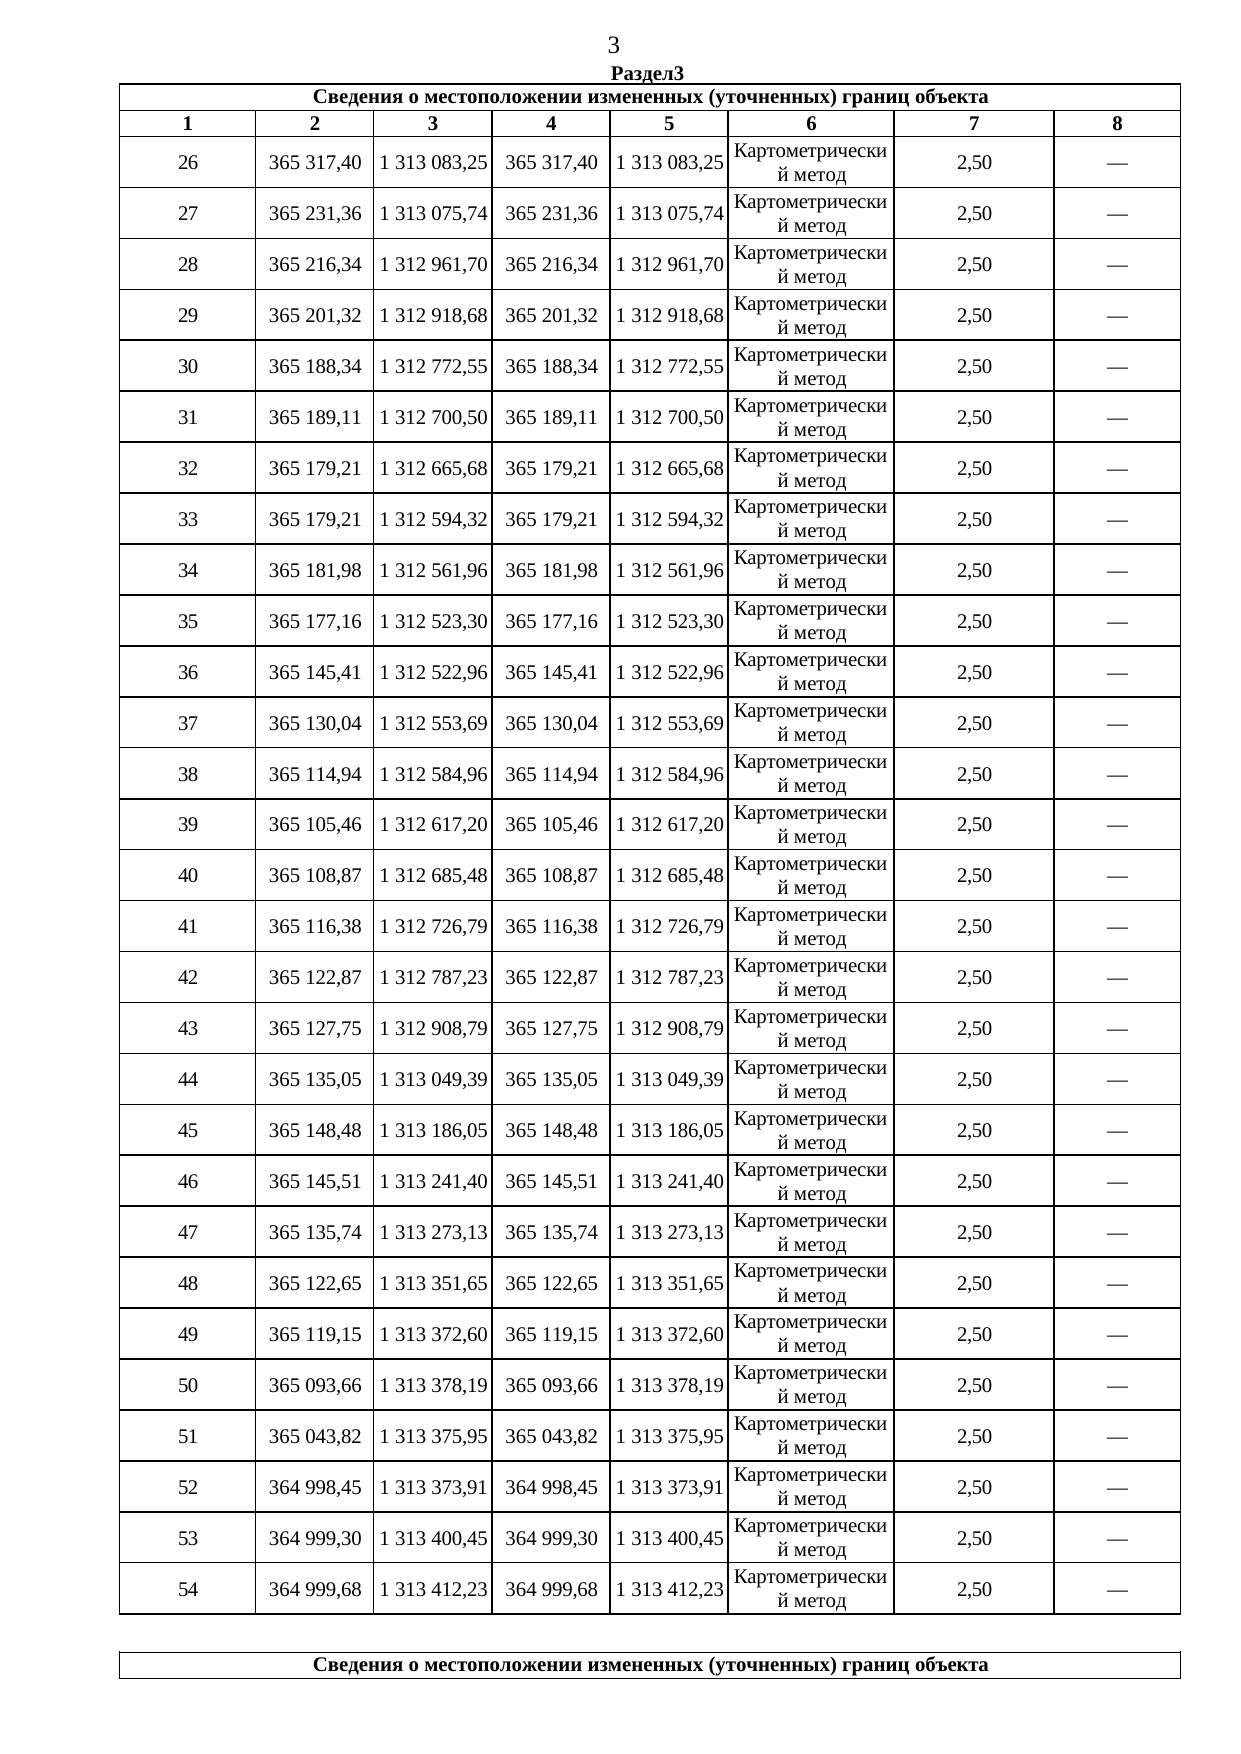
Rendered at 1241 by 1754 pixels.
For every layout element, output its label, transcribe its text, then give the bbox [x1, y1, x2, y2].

table_cell 4 [493, 111, 609, 136]
table_cell 364 999,68 [256, 1563, 373, 1613]
table_cell 365 119,15 [493, 1309, 609, 1358]
table_cell 365 114,94 [256, 748, 373, 798]
table_cell 46 [120, 1156, 255, 1205]
table_cell 2,50 [895, 290, 1053, 339]
table_cell 1 312 772,55 [374, 341, 491, 390]
table_cell 2,50 [895, 1258, 1053, 1307]
table_cell 2,50 [895, 545, 1053, 594]
table_cell 1 312 522,96 [611, 647, 727, 696]
table_cell 1 313 373,91 [374, 1462, 491, 1511]
table_cell 1 313 373,91 [611, 1462, 727, 1511]
table_cell 365 116,38 [256, 901, 373, 951]
table_cell Картометрически й метод [729, 901, 893, 951]
table_cell 50 [120, 1360, 255, 1409]
table_cell 1 312 918,68 [374, 290, 491, 339]
table_cell 2 [256, 111, 373, 136]
table_cell — [1055, 341, 1180, 390]
table_cell 365 179,21 [256, 494, 373, 543]
table_cell — [1055, 137, 1180, 187]
table_cell 1 312 700,50 [374, 392, 491, 441]
table_cell 365 216,34 [256, 239, 373, 288]
table_cell — [1055, 698, 1180, 747]
table_cell — [1055, 1207, 1180, 1256]
table_cell — [1055, 647, 1180, 696]
table_cell 1 313 075,74 [374, 188, 491, 237]
table_cell 5 [611, 111, 727, 136]
table_cell 2,50 [895, 901, 1053, 951]
table_cell 49 [120, 1309, 255, 1358]
table_cell Картометрически й метод [729, 290, 893, 339]
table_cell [729, 1563, 893, 1613]
table_cell 40 [120, 850, 255, 900]
table_cell 36 [120, 647, 255, 696]
table_cell 365 127,75 [493, 1003, 609, 1052]
table_cell 365 119,15 [256, 1309, 373, 1358]
table_cell 2,50 [895, 800, 1053, 849]
table_cell 365 043,82 [493, 1411, 609, 1460]
table_cell 2,50 [895, 596, 1053, 645]
table_cell 1 313 378,19 [611, 1360, 727, 1409]
table_cell 1 312 665,68 [611, 443, 727, 492]
table_cell 1 313 372,60 [374, 1309, 491, 1358]
table_cell 365 145,51 [493, 1156, 609, 1205]
table_cell 1 [120, 111, 255, 136]
table_cell 54 [120, 1563, 255, 1613]
table_cell 33 [120, 494, 255, 543]
table_cell 30 [120, 341, 255, 390]
table_cell — [1055, 901, 1180, 951]
table_cell 45 [120, 1105, 255, 1154]
table_cell — [1055, 1003, 1180, 1052]
table_cell 365 216,34 [493, 239, 609, 288]
table_cell 1 312 522,96 [374, 647, 491, 696]
table_cell 1 312 726,79 [611, 901, 727, 951]
table_cell 365 135,74 [493, 1207, 609, 1256]
table_cell 1 313 083,25 [611, 137, 727, 187]
table_cell 3 [374, 111, 491, 136]
table_cell 364 998,45 [493, 1462, 609, 1511]
table_cell 42 [120, 952, 255, 1002]
table_cell — [1055, 1360, 1180, 1409]
table_cell 1 312 561,96 [611, 545, 727, 594]
table_cell 2,50 [895, 239, 1053, 288]
table_cell 1 312 617,20 [611, 800, 727, 849]
table_cell — [1055, 1563, 1180, 1613]
table_cell 365 145,41 [493, 647, 609, 696]
table_cell 365 179,21 [256, 443, 373, 492]
table_cell — [1055, 1462, 1180, 1511]
table_cell 1 313 273,13 [374, 1207, 491, 1256]
table_cell 1 312 700,50 [611, 392, 727, 441]
table_cell Картометрически й метод [729, 1462, 893, 1511]
table_cell 1 313 075,74 [611, 188, 727, 237]
table_cell Картометрически й метод [729, 545, 893, 594]
table_cell 365 108,87 [256, 850, 373, 900]
table_cell 365 108,87 [493, 850, 609, 900]
table_cell — [1055, 1156, 1180, 1205]
table_cell Картометрически й метод [729, 1309, 893, 1358]
table_cell 2,50 [895, 1563, 1053, 1613]
table_cell 1 312 961,70 [374, 239, 491, 288]
table_cell 364 999,30 [256, 1513, 373, 1562]
table_cell — [1055, 392, 1180, 441]
table_cell Картометрически й метод [729, 1411, 893, 1460]
table_cell 1 313 400,45 [611, 1513, 727, 1562]
table_cell 365 130,04 [493, 698, 609, 747]
table_cell 365 043,82 [256, 1411, 373, 1460]
table_cell 365 201,32 [493, 290, 609, 339]
table_cell 365 145,51 [256, 1156, 373, 1205]
table_cell 365 116,38 [493, 901, 609, 951]
table_cell 365 317,40 [493, 137, 609, 187]
table_cell 1 312 787,23 [374, 952, 491, 1002]
table_header Сведения о местоположении измененных (уточненных) границ объекта [120, 85, 1180, 109]
table_cell Картометрически й метод [729, 1054, 893, 1103]
table_cell 52 [120, 1462, 255, 1511]
table_cell 365 188,34 [493, 341, 609, 390]
table_cell 365 105,46 [256, 800, 373, 849]
table_cell 365 135,05 [256, 1054, 373, 1103]
table_cell — [1055, 850, 1180, 900]
table_cell 365 231,36 [256, 188, 373, 237]
table_cell 26 [120, 137, 255, 187]
table_cell 365 189,11 [493, 392, 609, 441]
table_cell Картометрически й метод [729, 748, 893, 798]
table_cell 365 093,66 [256, 1360, 373, 1409]
table_cell 1 312 553,69 [374, 698, 491, 747]
table_cell 365 135,74 [256, 1207, 373, 1256]
table_cell 1 312 584,96 [374, 748, 491, 798]
table_cell 2,50 [895, 443, 1053, 492]
table_cell 2,50 [895, 850, 1053, 900]
table_cell 365 181,98 [493, 545, 609, 594]
table_cell Картометрически й метод [729, 1156, 893, 1205]
table_cell — [1055, 1054, 1180, 1103]
table_cell 7 [895, 111, 1053, 136]
table_cell 47 [120, 1207, 255, 1256]
table_cell — [1055, 443, 1180, 492]
table_cell 365 179,21 [493, 443, 609, 492]
table_cell — [1055, 952, 1180, 1002]
table_cell Картометрически й метод [729, 392, 893, 441]
table_cell 43 [120, 1003, 255, 1052]
table_cell — [1055, 596, 1180, 645]
table_cell 1 313 400,45 [374, 1513, 491, 1562]
table_cell 1 312 665,68 [374, 443, 491, 492]
table_cell — [1055, 1309, 1180, 1358]
table_cell 1 313 186,05 [374, 1105, 491, 1154]
table_cell 1 313 241,40 [611, 1156, 727, 1205]
table_cell 1 313 412,23 [611, 1563, 727, 1613]
table_cell 32 [120, 443, 255, 492]
table_cell 48 [120, 1258, 255, 1307]
table_cell 1 313 083,25 [374, 137, 491, 187]
table_cell 1 313 375,95 [374, 1411, 491, 1460]
table_cell 51 [120, 1411, 255, 1460]
table_cell 2,50 [895, 647, 1053, 696]
table_cell 365 127,75 [256, 1003, 373, 1052]
table_cell 2,50 [895, 952, 1053, 1002]
table_cell 1 313 186,05 [611, 1105, 727, 1154]
table_cell — [1055, 239, 1180, 288]
table_cell — [1055, 1105, 1180, 1154]
table_cell — [1055, 1258, 1180, 1307]
table_cell 365 317,40 [256, 137, 373, 187]
table_cell 365 179,21 [493, 494, 609, 543]
table_cell 1 312 726,79 [374, 901, 491, 951]
table_cell 1 312 523,30 [611, 596, 727, 645]
table_cell Картометрически й метод [729, 1003, 893, 1052]
table_cell 2,50 [895, 341, 1053, 390]
table_cell 1 312 772,55 [611, 341, 727, 390]
table_cell Картометрически й метод [729, 188, 893, 237]
table_cell 1 312 594,32 [611, 494, 727, 543]
table_cell 365 231,36 [493, 188, 609, 237]
table_cell 8 [1055, 111, 1180, 136]
table_cell — [1055, 1411, 1180, 1460]
table_cell 365 122,65 [493, 1258, 609, 1307]
table_cell 1 312 685,48 [374, 850, 491, 900]
table_cell 31 [120, 392, 255, 441]
table_cell 1 312 553,69 [611, 698, 727, 747]
table_cell 1 313 378,19 [374, 1360, 491, 1409]
table_cell 2,50 [895, 1003, 1053, 1052]
table_cell Картометрически й метод [729, 596, 893, 645]
table_cell 2,50 [895, 494, 1053, 543]
table_cell — [1055, 748, 1180, 798]
table_cell — [1055, 800, 1180, 849]
table_cell 365 177,16 [256, 596, 373, 645]
table_cell 365 122,87 [493, 952, 609, 1002]
table_cell — [1055, 1513, 1180, 1562]
table_cell 2,50 [895, 1207, 1053, 1256]
table_cell 1 313 351,65 [611, 1258, 727, 1307]
table_cell 2,50 [895, 1105, 1053, 1154]
table_cell 35 [120, 596, 255, 645]
table_cell Картометрически й метод [729, 1360, 893, 1409]
table_cell 365 177,16 [493, 596, 609, 645]
table_cell 364 998,45 [256, 1462, 373, 1511]
table_cell 365 201,32 [256, 290, 373, 339]
table_cell 2,50 [895, 392, 1053, 441]
table_cell 1 312 961,70 [611, 239, 727, 288]
table_cell Картометрически й метод [729, 800, 893, 849]
table_cell — [1055, 290, 1180, 339]
table_cell 1 312 523,30 [374, 596, 491, 645]
table_cell 6 [729, 111, 893, 136]
table_cell 2,50 [895, 1054, 1053, 1103]
table_cell 2,50 [895, 1513, 1053, 1562]
table_cell 2,50 [895, 1462, 1053, 1511]
table_cell 44 [120, 1054, 255, 1103]
table_cell 1 313 375,95 [611, 1411, 727, 1460]
table_cell 1 313 273,13 [611, 1207, 727, 1256]
table_cell 53 [120, 1513, 255, 1562]
table_cell 1 313 049,39 [374, 1054, 491, 1103]
table_cell Картометрически й метод [729, 1105, 893, 1154]
table_cell 364 999,30 [493, 1513, 609, 1562]
table_cell 1 312 908,79 [611, 1003, 727, 1052]
table_cell Картометрически й метод [729, 850, 893, 900]
table_cell 1 313 372,60 [611, 1309, 727, 1358]
table_cell 34 [120, 545, 255, 594]
table_cell 365 145,41 [256, 647, 373, 696]
table_cell 29 [120, 290, 255, 339]
table_cell 365 105,46 [493, 800, 609, 849]
table_cell 2,50 [895, 188, 1053, 237]
table_cell 41 [120, 901, 255, 951]
table_cell 365 148,48 [256, 1105, 373, 1154]
table_cell 2,50 [895, 1309, 1053, 1358]
table_cell Картометрически й метод [729, 443, 893, 492]
table_cell 365 135,05 [493, 1054, 609, 1103]
table_cell 365 188,34 [256, 341, 373, 390]
table_cell 365 181,98 [256, 545, 373, 594]
table_cell 1 312 561,96 [374, 545, 491, 594]
table_cell 1 312 594,32 [374, 494, 491, 543]
table_cell Картометрически й метод [729, 494, 893, 543]
table_cell 39 [120, 800, 255, 849]
table_cell 2,50 [895, 1156, 1053, 1205]
table_cell 365 122,87 [256, 952, 373, 1002]
table_cell 38 [120, 748, 255, 798]
table_cell 1 313 241,40 [374, 1156, 491, 1205]
table_cell Картометрически й метод [729, 1513, 893, 1562]
table_cell 365 093,66 [493, 1360, 609, 1409]
table_cell — [1055, 545, 1180, 594]
table_cell 1 312 617,20 [374, 800, 491, 849]
table_cell 365 130,04 [256, 698, 373, 747]
table_cell Картометрически й метод [729, 698, 893, 747]
table_cell 1 312 685,48 [611, 850, 727, 900]
table_cell 365 148,48 [493, 1105, 609, 1154]
table_cell 365 189,11 [256, 392, 373, 441]
table_cell 1 312 908,79 [374, 1003, 491, 1052]
table_cell 2,50 [895, 698, 1053, 747]
table_cell 1 312 918,68 [611, 290, 727, 339]
table_cell 1 312 787,23 [611, 952, 727, 1002]
table_cell 364 999,68 [493, 1563, 609, 1613]
table_cell Картометрически й метод [729, 1207, 893, 1256]
table_cell Картометрически й метод [729, 647, 893, 696]
table_cell — [1055, 494, 1180, 543]
table_cell 27 [120, 188, 255, 237]
table_header Сведения о местоположении измененных (уточненных) границ объекта [120, 1653, 1180, 1678]
table_cell Картометрически й метод [729, 341, 893, 390]
table_cell Картометрически й метод [729, 1258, 893, 1307]
table_cell 2,50 [895, 1360, 1053, 1409]
table_cell 2,50 [895, 137, 1053, 187]
table_cell 365 122,65 [256, 1258, 373, 1307]
table_cell 365 114,94 [493, 748, 609, 798]
table_cell 1 312 584,96 [611, 748, 727, 798]
table_cell 28 [120, 239, 255, 288]
table_cell Картометрически й метод [729, 239, 893, 288]
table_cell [729, 137, 893, 187]
table_cell 1 313 412,23 [374, 1563, 491, 1613]
table_cell 2,50 [895, 1411, 1053, 1460]
table_cell 37 [120, 698, 255, 747]
table_cell — [1055, 188, 1180, 237]
table_cell Картометрически й метод [729, 952, 893, 1002]
table_cell 1 313 351,65 [374, 1258, 491, 1307]
table_cell 1 313 049,39 [611, 1054, 727, 1103]
table_cell 2,50 [895, 748, 1053, 798]
